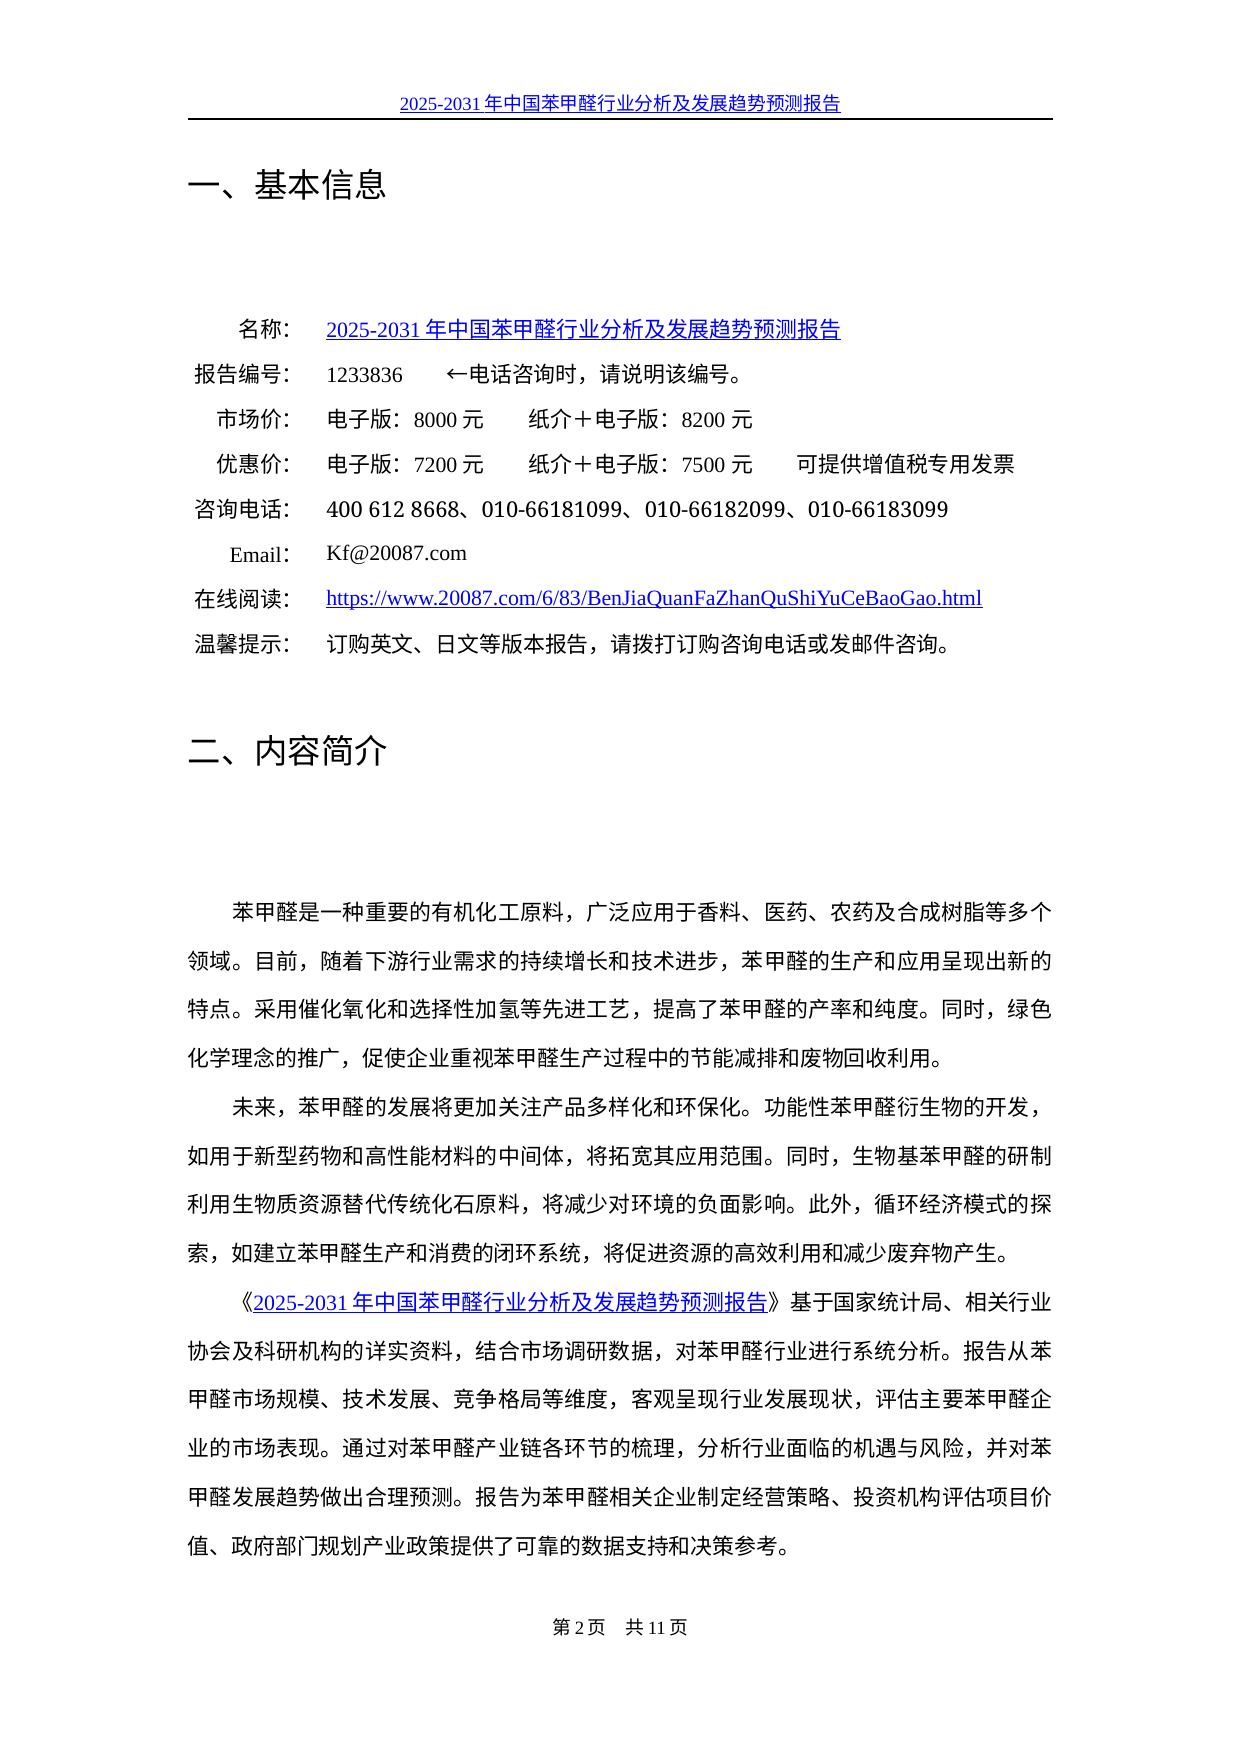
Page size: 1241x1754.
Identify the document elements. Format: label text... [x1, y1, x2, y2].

title 一、基本信息 [187, 150, 1053, 215]
table_cell 400 612 8668、010-66181099、010-66182099、010-66183099 [315, 492, 1073, 537]
table_header 名称： [167, 312, 315, 357]
table_cell 1233836 ←电话咨询时，请说明该编号。 [315, 357, 1073, 402]
table_cell Kf@20087.com [315, 537, 1073, 582]
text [187, 894, 1053, 1561]
table_cell 电子版：7200 元 纸介＋电子版：7500 元 可提供增值税专用发票 [315, 447, 1073, 492]
table_cell 市场价： [167, 402, 315, 447]
table_cell 电子版：8000 元 纸介＋电子版：8200 元 [315, 402, 1073, 447]
title 二、内容简介 [187, 717, 1053, 782]
table_cell 报告编号： [167, 357, 315, 402]
table_cell [315, 582, 1073, 627]
table_cell 咨询电话： [167, 492, 315, 537]
table_cell 在线阅读： [167, 582, 315, 627]
table_cell 优惠价： [167, 447, 315, 492]
table_cell 订购英文、日文等版本报告，请拨打订购咨询电话或发邮件咨询。 [315, 627, 1073, 672]
table_cell 温馨提示： [167, 627, 315, 672]
table_cell Email： [167, 537, 315, 582]
table_header 2025-2031年中国苯甲醛行业分析及发展趋势预测报告 [315, 312, 1073, 357]
